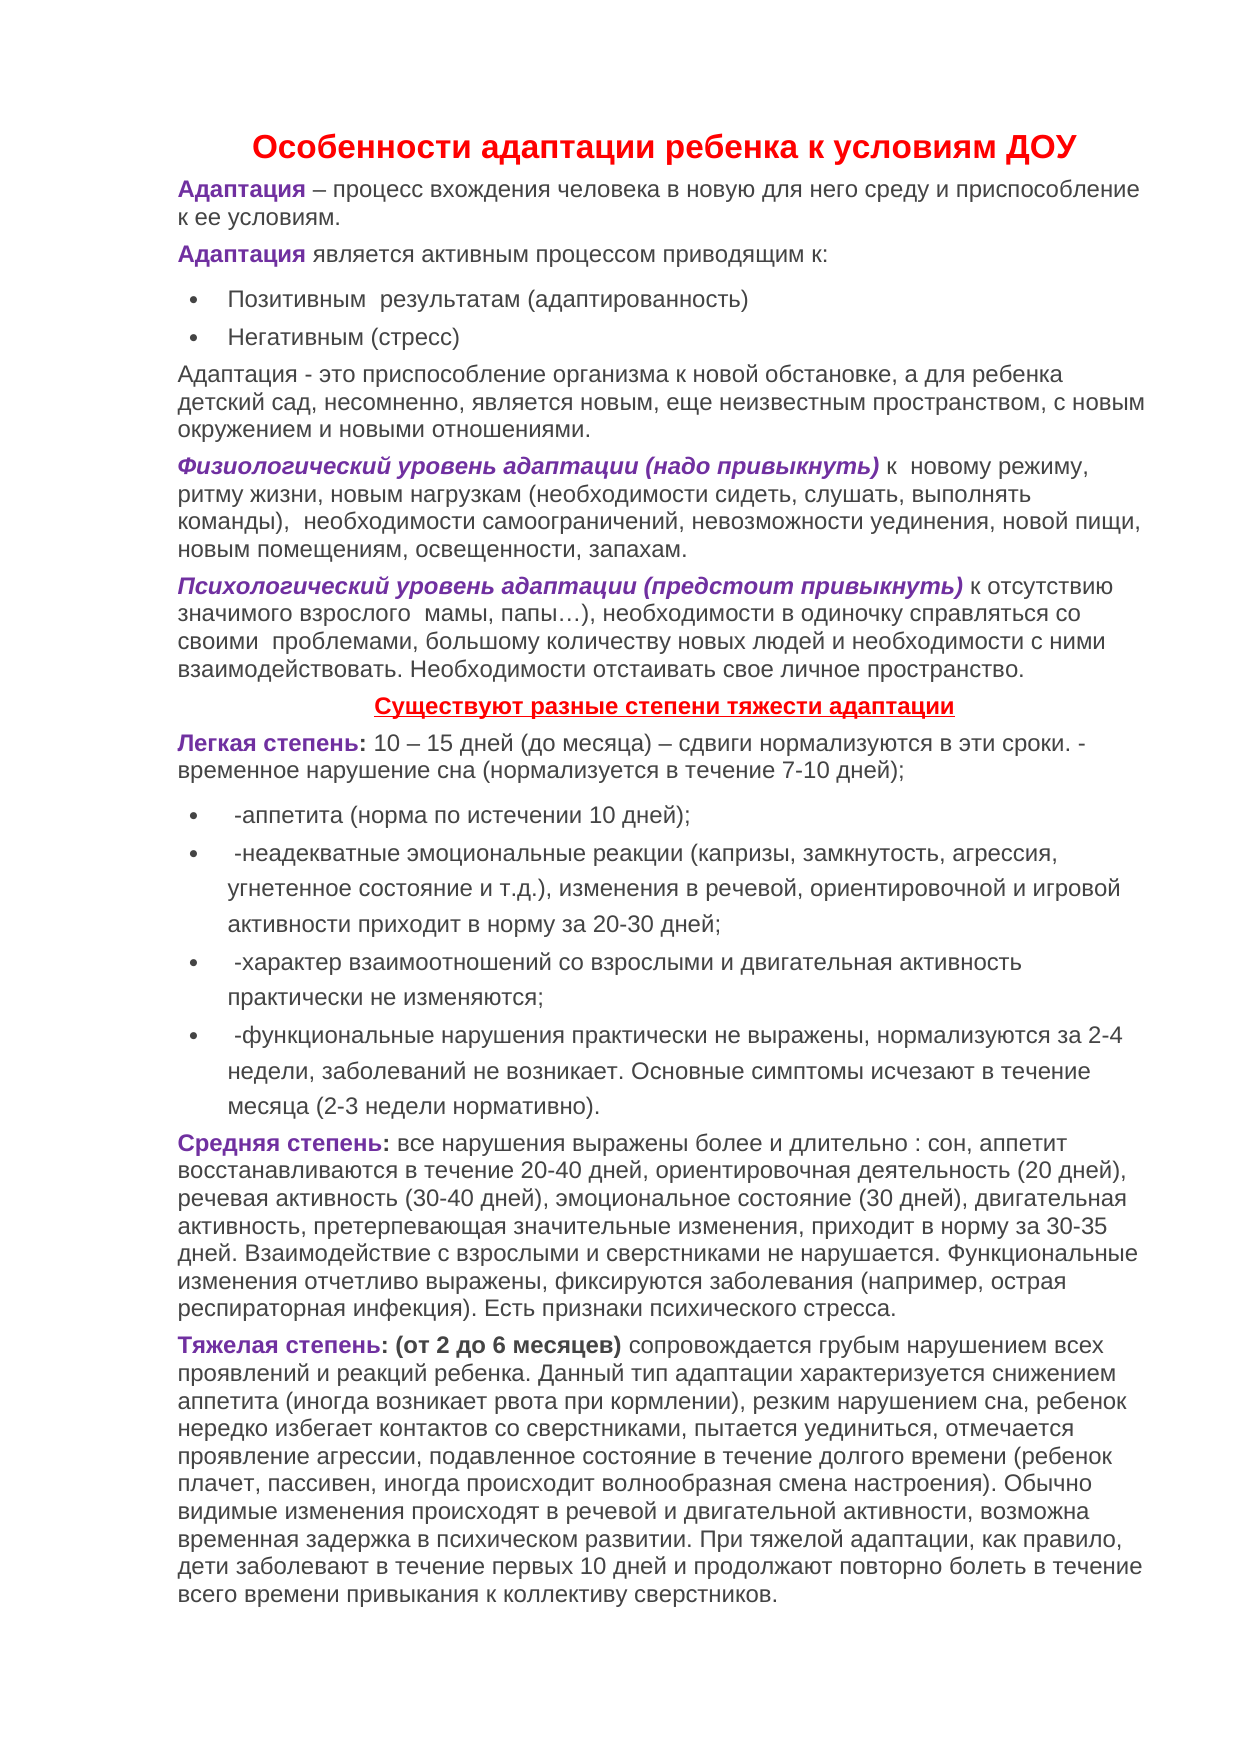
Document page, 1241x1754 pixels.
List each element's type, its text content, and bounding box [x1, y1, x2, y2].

text Адаптация является активным процессом приводящим к: [177, 240, 1152, 267]
list Позитивным результатам (адаптированность) [190, 277, 1152, 312]
list Негативным (стресс) [190, 315, 1152, 350]
text Адаптация – процесс вхождения человека в новую для него среду и приспособление к ее условиям. [177, 175, 1152, 231]
text Адаптация - это приспособление организма к новой обстановке, а для ребенка детский сад, несомненно, является новым, еще неизвестным пространством, с новым окружением и новыми отношениями. [177, 360, 1152, 443]
text Существуют разные степени тяжести адаптации [177, 692, 1152, 719]
list -неадекватные эмоциональные реакции (капризы, замкнутость, агрессия, угнетенное состояние и т.д.), изменения в речевой, ориентировочной и игровой активности приходит в норму за 20-30 дней; [190, 831, 1152, 937]
text Психологический уровень адаптации (предстоит привыкнуть) к отсутствию значимого взрослого мамы, папы…), необходимости в одиночку справляться со своими проблемами, большому количеству новых людей и необходимости с ними взаимодействовать. Необходимости отстаивать свое личное пространство. [177, 572, 1152, 682]
text Физиологический уровень адаптации (надо привыкнуть) к новому режиму, ритму жизни, новым нагрузкам (необходимости сидеть, слушать, выполнять команды), необходимости самоограничений, невозможности уединения, новой пищи, новым помещениям, освещенности, запахам. [177, 452, 1152, 562]
text Особенности адаптации ребенка к условиям ДОУ [177, 127, 1152, 166]
text Средняя степень: все нарушения выражены более и длительно : сон, аппетит восстанавливаются в течение 20-40 дней, ориентировочная деятельность (20 дней), речевая активность (30-40 дней), эмоциональное состояние (30 дней), двигательная активность, претерпевающая значительные изменения, приходит в норму за 30-35 дней. Взаимодействие с взрослыми и сверстниками не нарушается. Функциональные изменения отчетливо выражены, фиксируются заболевания (например, острая респираторная инфекция). Есть признаки психического стресса. [177, 1129, 1152, 1322]
text Тяжелая степень: (от 2 до 6 месяцев) сопровождается грубым нарушением всех проявлений и реакций ребенка. Данный тип адаптации характеризуется снижением аппетита (иногда возникает рвота при кормлении), резким нарушением сна, ребенок нередко избегает контактов со сверстниками, пытается уединиться, отмечается проявление агрессии, подавленное состояние в течение долгого времени (ребенок плачет, пассивен, иногда происходит волнообразная смена настроения). Обычно видимые изменения происходят в речевой и двигательной активности, возможна временная задержка в психическом развитии. При тяжелой адаптации, как правило, дети заболевают в течение первых 10 дней и продолжают повторно болеть в течение всего времени привыкания к коллективу сверстников. [177, 1331, 1152, 1607]
list -аппетита (норма по истечении 10 дней); [190, 793, 1152, 828]
list -функциональные нарушения практически не выражены, нормализуются за 2-4 недели, заболеваний не возникает. Основные симптомы исчезают в течение месяца (2-3 недели нормативно). [190, 1014, 1152, 1119]
list -характер взаимоотношений со взрослыми и двигательная активность практически не изменяются; [190, 940, 1152, 1011]
text Легкая степень: 10 – 15 дней (до месяца) – сдвиги нормализуются в эти сроки. -временное нарушение сна (нормализуется в течение 7-10 дней); [177, 728, 1152, 784]
